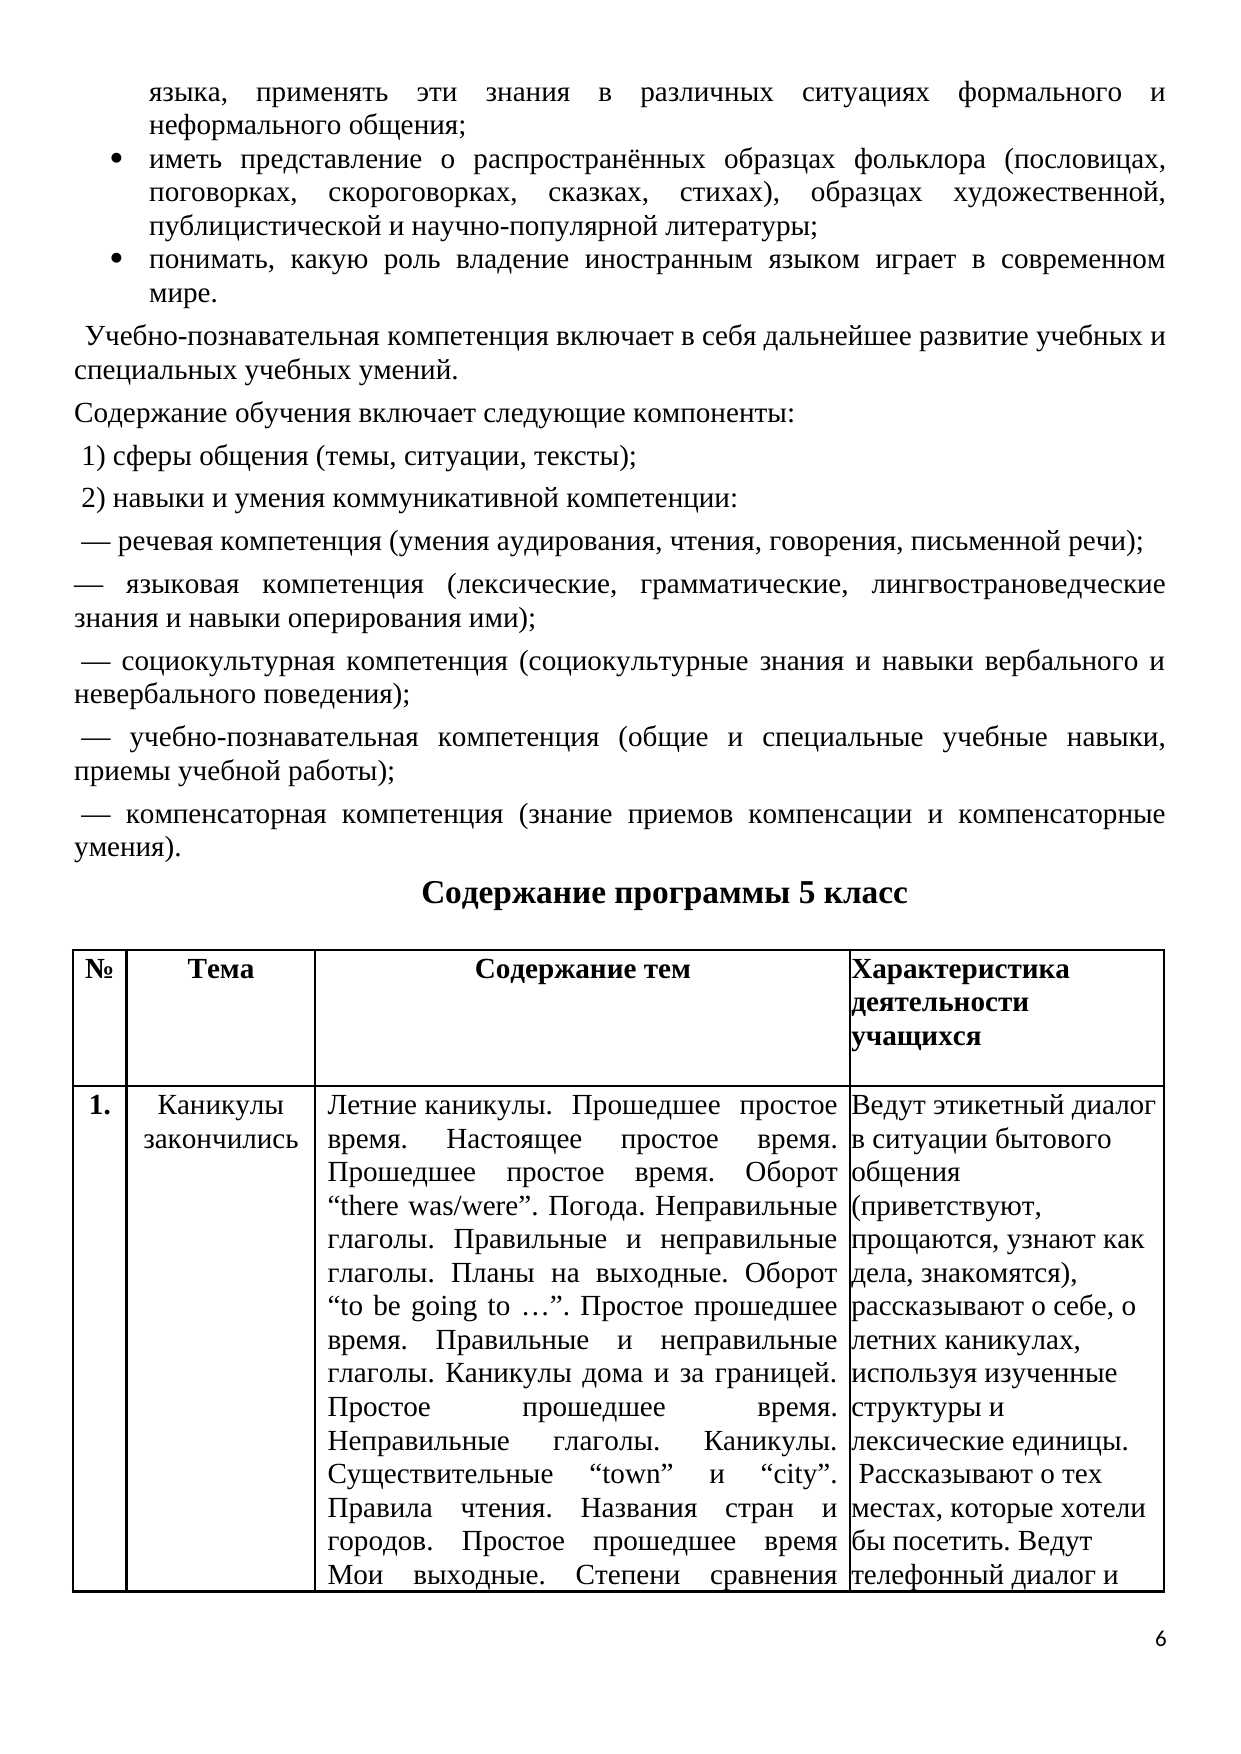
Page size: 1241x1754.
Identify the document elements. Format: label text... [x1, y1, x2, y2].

text 1) сферы общения (темы, ситуации, тексты); [74, 438, 1167, 471]
text 2) навыки и умения коммуникативной компетенции: [74, 481, 1167, 514]
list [111, 74, 1167, 141]
text — учебно-познавательная компетенция (общие и специальные учебные навыки, приемы учебной работы); [74, 719, 1167, 786]
text — компенсаторная компетенция (знание приемов компенсации и компенсаторные умения). [74, 796, 1167, 863]
text Содержание обучения включает следующие компоненты: [74, 395, 1167, 428]
text Учебно-познавательная компетенция включает в себя дальнейшее развитие учебных и специальных учебных умений. [74, 318, 1167, 385]
text Содержание программы 5 класс [74, 872, 1167, 911]
table_header № [74, 951, 125, 1085]
list понимать, какую роль владение иностранным языком играет в современном мире. [111, 242, 1167, 309]
list иметь представление о распространённых образцах фольклора (пословицах, поговорках, скороговорках, сказках, стихах), образцах художественной, публицистической и научно-популярной литературы; [111, 141, 1167, 242]
text — социокультурная компетенция (социокультурные знания и навыки вербального и невербального поведения); [74, 643, 1167, 710]
text — языковая компетенция (лексические, грамматические, лингвострановедческие знания и навыки оперирования ими); [74, 566, 1167, 633]
text — речевая компетенция (умения аудирования, чтения, говорения, письменной речи); [74, 523, 1167, 557]
table_cell 1. [74, 1087, 125, 1590]
table_header Содержание тем [316, 951, 849, 1085]
table_header Характеристика деятельности учащихся [851, 951, 1163, 1085]
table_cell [316, 1087, 849, 1590]
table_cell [851, 1087, 1163, 1590]
table_header Тема [128, 951, 314, 1085]
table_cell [128, 1087, 314, 1590]
